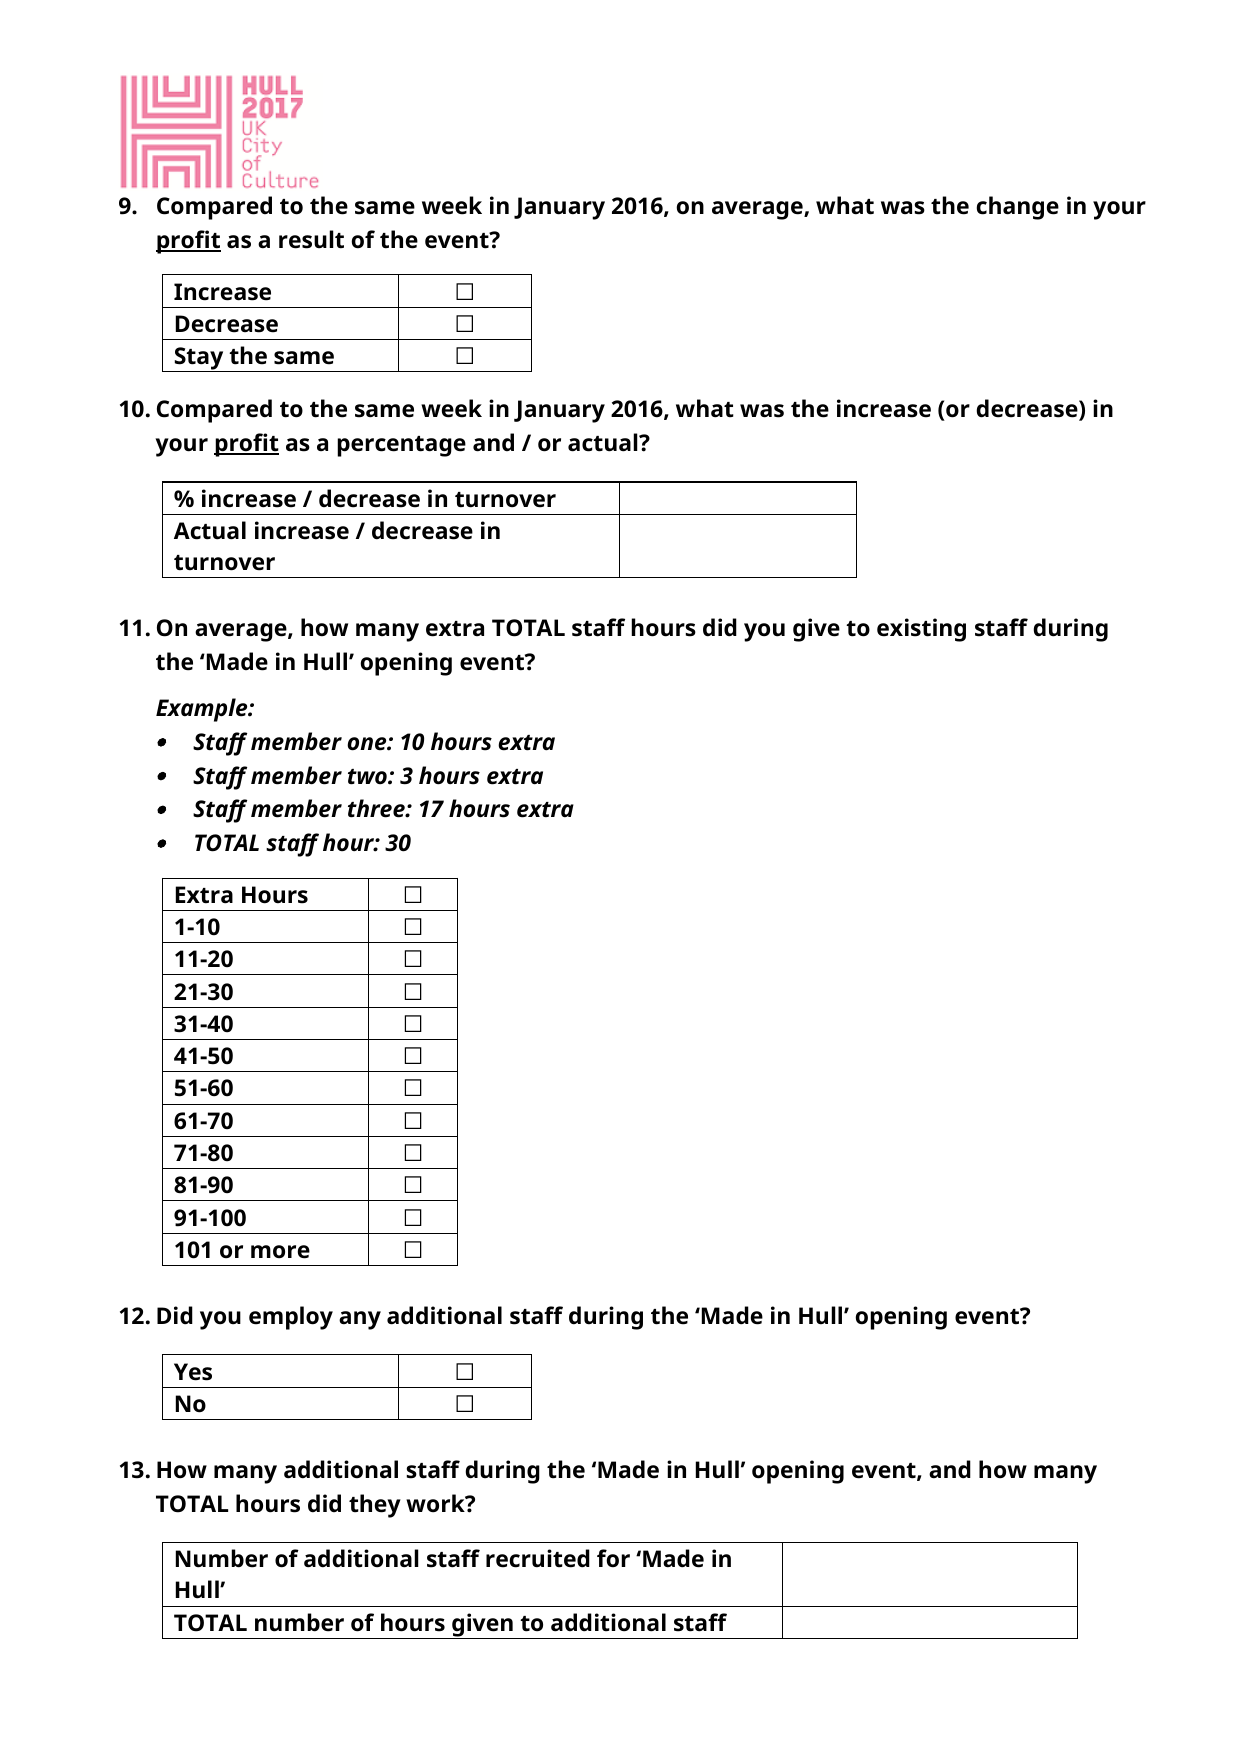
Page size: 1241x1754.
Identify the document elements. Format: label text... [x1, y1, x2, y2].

list How many additional staff during the ‘Made in Hull’ opening event, and how many TOTAL hours did they work? [118, 1454, 1152, 1519]
list TOTAL staff hour: 30 [156, 827, 1152, 858]
table_header Extra Hours [163, 879, 368, 910]
list Staff member one: 10 hours extra [156, 726, 1152, 757]
table_header Number of additional staff recruited for ‘Made in Hull’ [163, 1543, 782, 1606]
picture [118, 73, 323, 191]
table_cell [620, 515, 856, 577]
table_cell 51-60 [163, 1072, 368, 1103]
table_cell 1-10 [163, 911, 368, 942]
table_cell 61-70 [163, 1105, 368, 1136]
table_cell 11-20 [163, 943, 368, 974]
table_header % increase / decrease in turnover [163, 483, 619, 514]
table_header Increase [163, 275, 398, 307]
list Compared to the same week in January 2016, on average, what was the change in your profit as a result of the event? [118, 190, 1152, 255]
table_cell Stay the same [163, 340, 398, 371]
table_cell Actual increase / decrease in turnover [163, 515, 619, 577]
table_cell No [163, 1388, 398, 1419]
table_cell Decrease [163, 308, 398, 339]
table_header [783, 1543, 1077, 1606]
list Example: [156, 692, 1152, 723]
list Compared to the same week in January 2016, what was the increase (or decrease) in your profit as a percentage and / or actual? [118, 393, 1152, 458]
table_cell 41-50 [163, 1040, 368, 1071]
table_cell TOTAL number of hours given to additional staff [163, 1607, 782, 1638]
table_cell 101 or more [163, 1234, 368, 1265]
table_header Yes [163, 1355, 398, 1387]
table_cell 91-100 [163, 1201, 368, 1233]
table_header [620, 483, 856, 514]
table_cell 31-40 [163, 1008, 368, 1039]
list On average, how many extra TOTAL staff hours did you give to existing staff during the ‘Made in Hull’ opening event? [118, 612, 1152, 677]
list Staff member two: 3 hours extra [156, 759, 1152, 791]
table_cell [783, 1607, 1077, 1638]
table_cell 21-30 [163, 975, 368, 1007]
table_cell 71-80 [163, 1137, 368, 1168]
list Staff member three: 17 hours extra [156, 793, 1152, 824]
table_cell 81-90 [163, 1169, 368, 1200]
list Did you employ any additional staff during the ‘Made in Hull’ opening event? [118, 1300, 1152, 1331]
